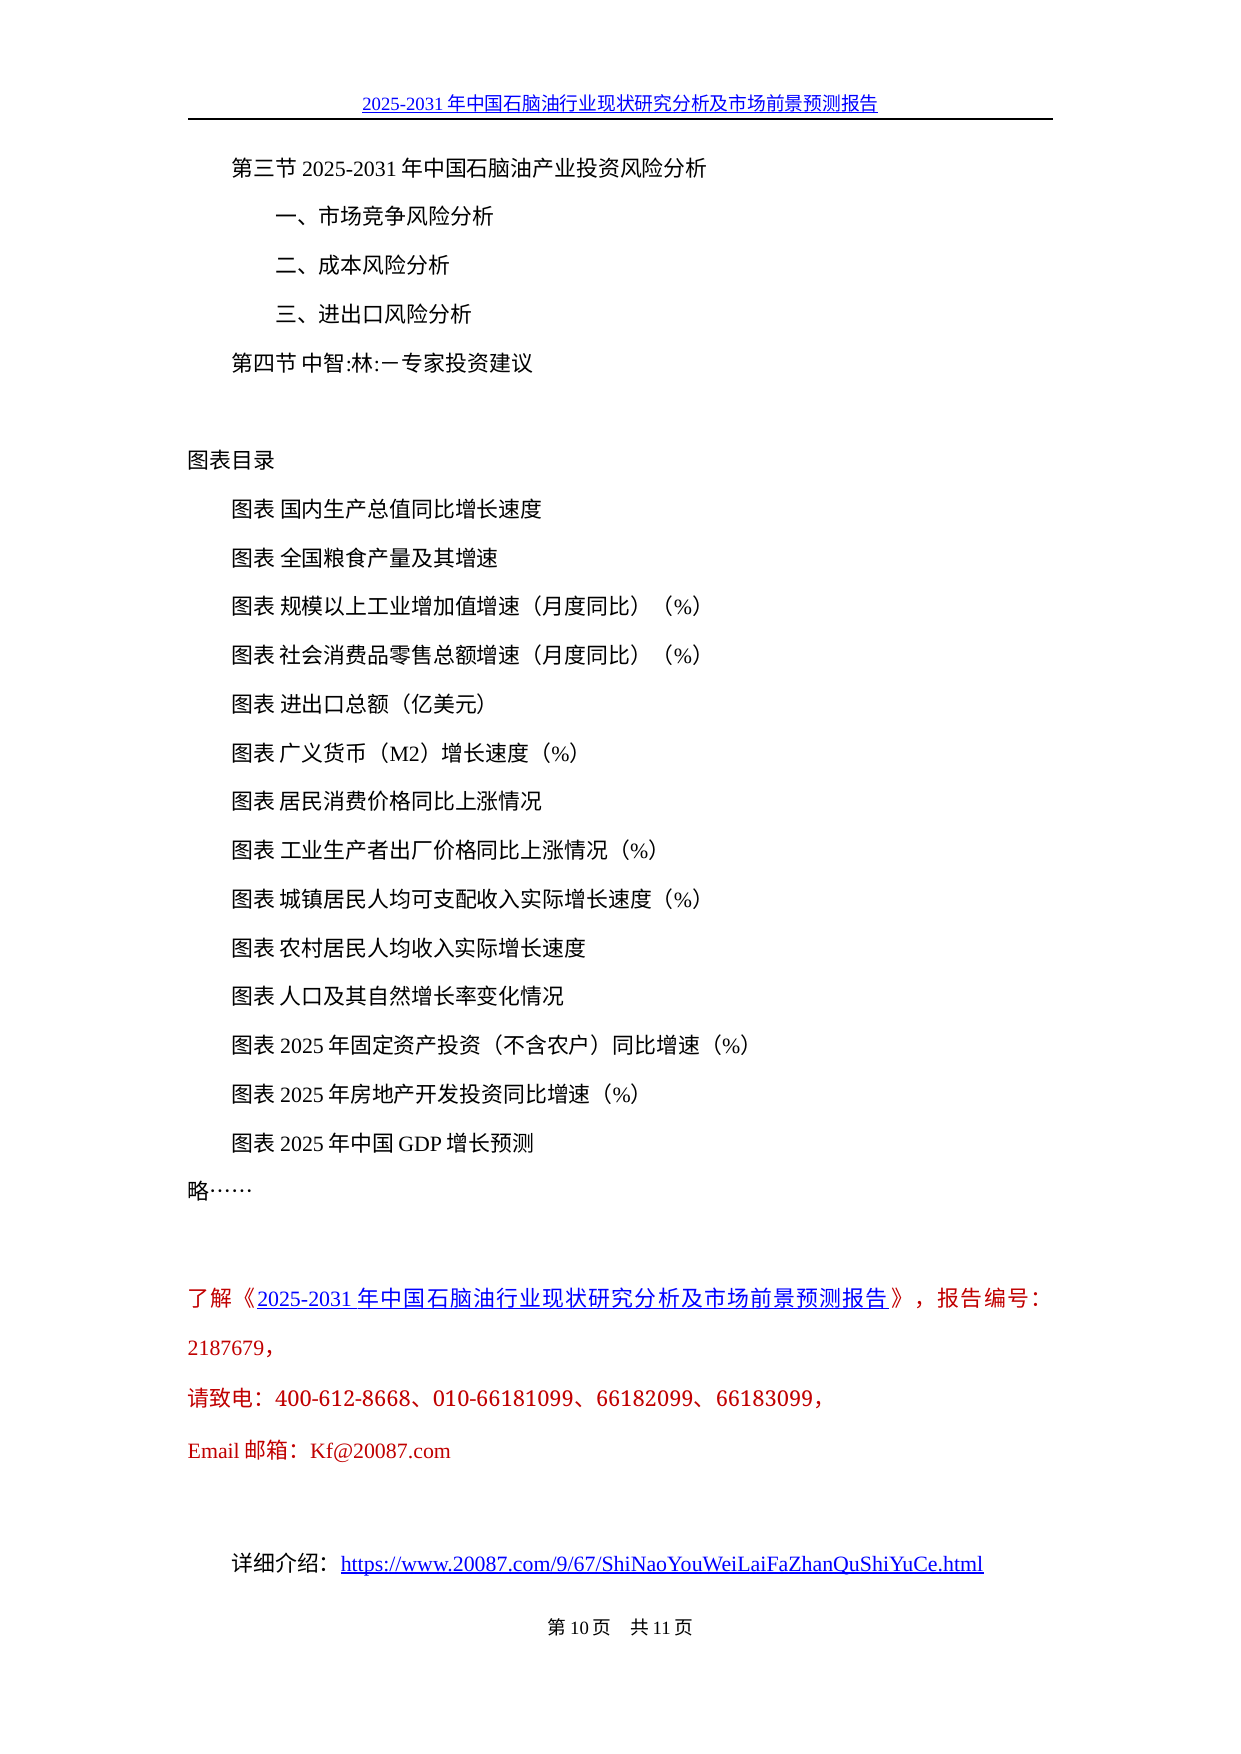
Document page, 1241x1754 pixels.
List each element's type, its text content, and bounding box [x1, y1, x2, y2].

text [187, 150, 1053, 1206]
text 请致电：400-612-8668、010-66181099、66182099、66183099， [187, 1381, 1053, 1413]
text Email邮箱：Kf@20087.com [187, 1432, 1053, 1465]
text 了解《2025-2031年中国石脑油行业现状研究分析及市场前景预测报告》，报告编号：2187679， [187, 1280, 1053, 1362]
text 详细介绍：https://www.20087.com/9/67/ShiNaoYouWeiLaiFaZhanQuShiYuCe.html [187, 1545, 1053, 1578]
